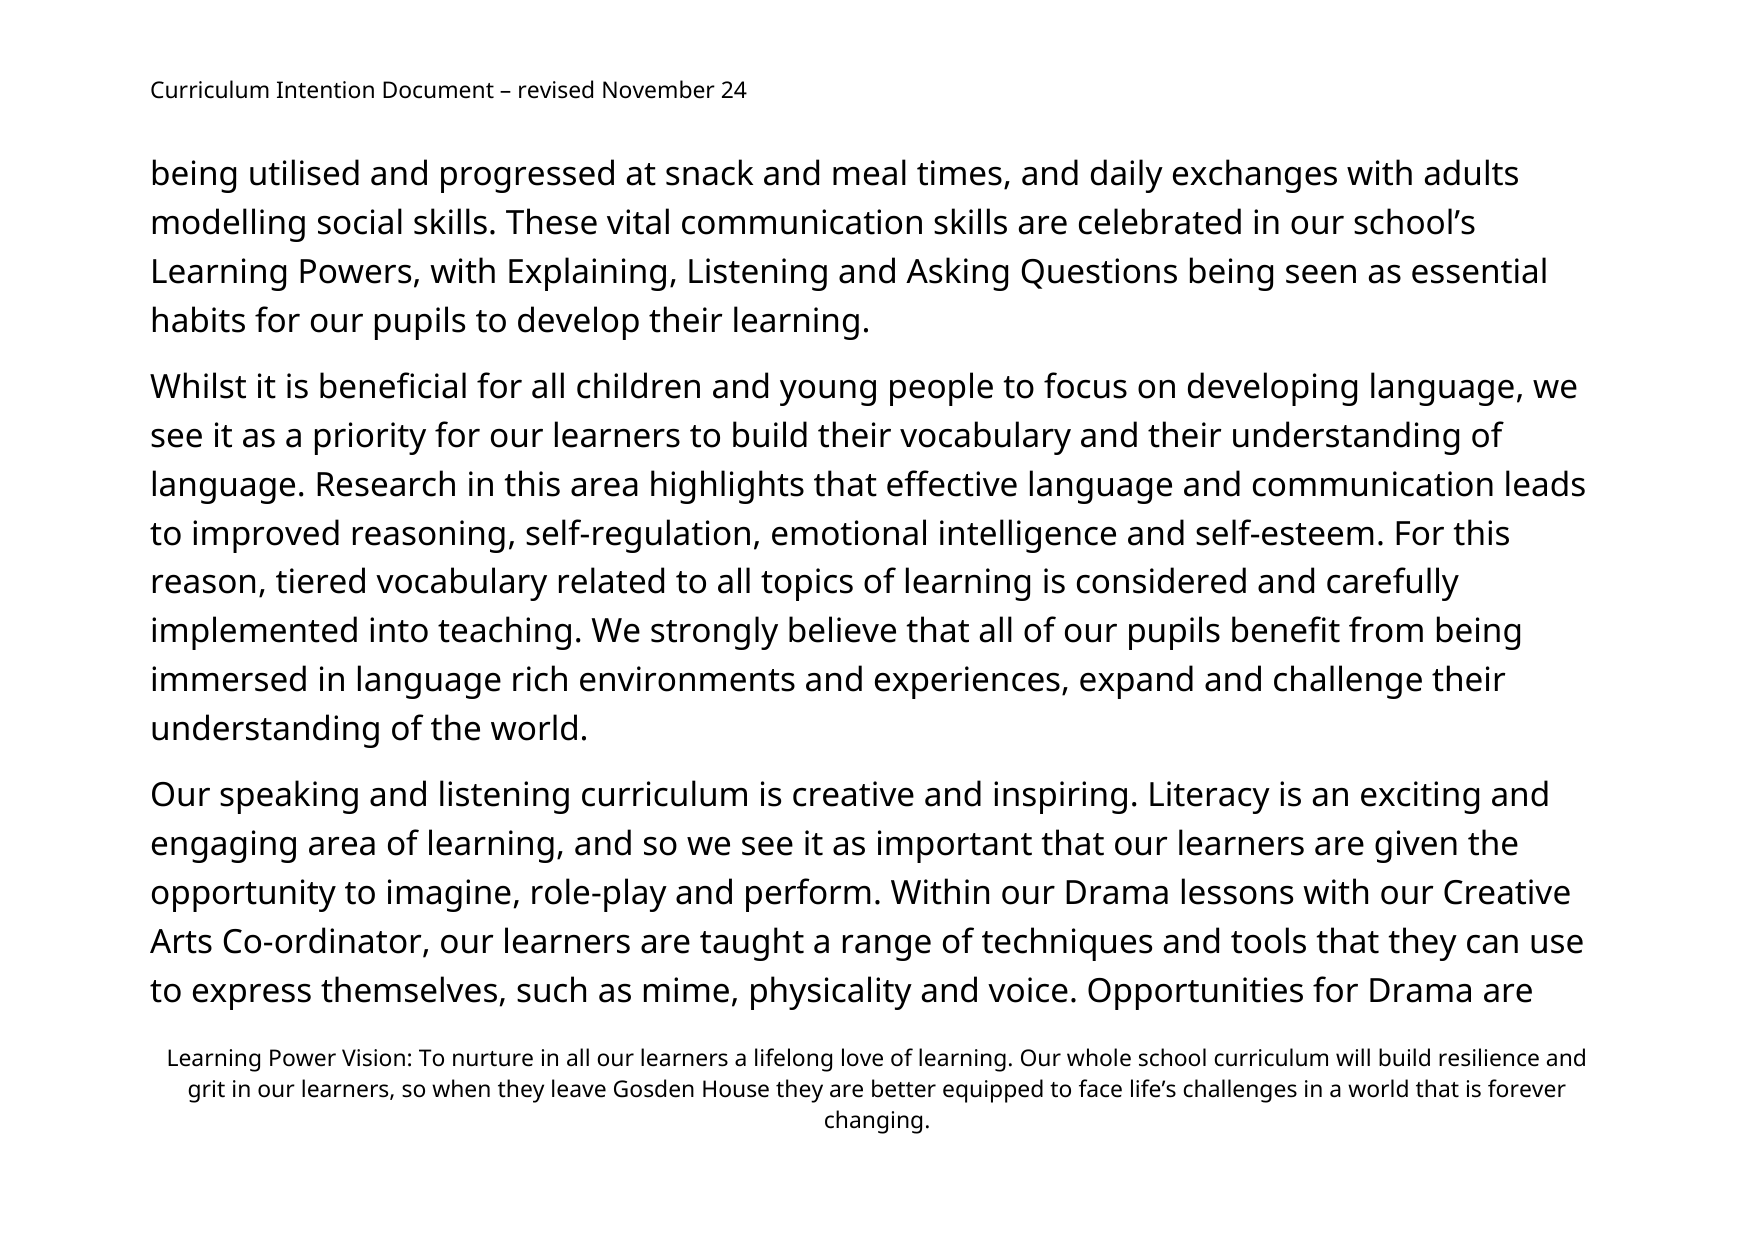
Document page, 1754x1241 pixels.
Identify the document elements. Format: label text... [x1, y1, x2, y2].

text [150, 150, 1604, 342]
text Whilst it is beneficial for all children and young people to focus on developing language, we see it as a priority for our learners to build their vocabulary and their understanding of language. Research in this area highlights that effective language and communication leads to improved reasoning, self-regulation, emotional intelligence and self-esteem. For this reason, tiered vocabulary related to all topics of learning is considered and carefully implemented into teaching. We strongly believe that all of our pupils benefit from being immersed in language rich environments and experiences, expand and challenge their understanding of the world. [150, 362, 1604, 751]
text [150, 771, 1604, 1012]
